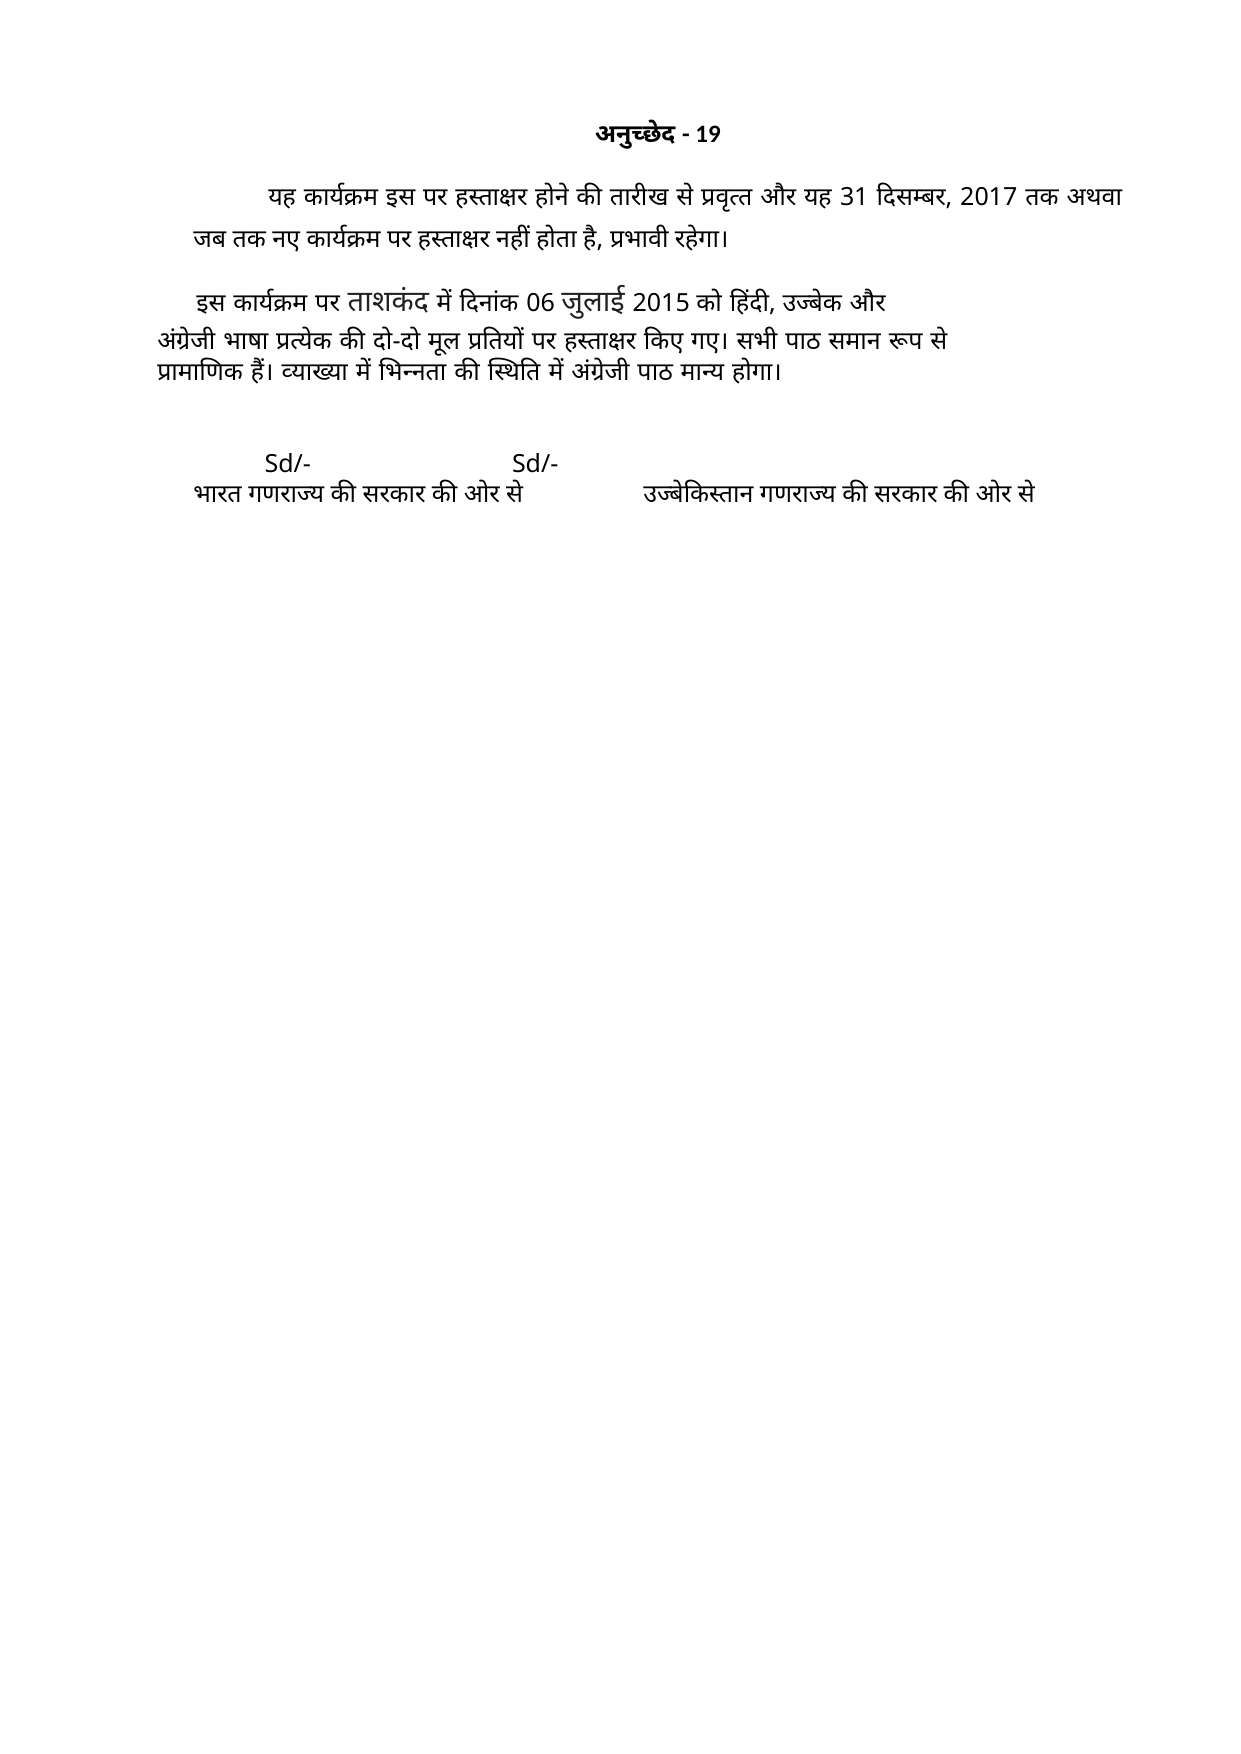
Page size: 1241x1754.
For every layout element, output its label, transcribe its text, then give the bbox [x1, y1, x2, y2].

text अनुच्‍छेद - 19 [193, 118, 1122, 153]
text इस कार्यक्रम पर ताशकंद में दिनांक 06 जुलाई 2015 को हिंदी, उज्‍बेक और [118, 284, 1122, 323]
text अंग्रेजी भाषा प्रत्‍येक की दो-दो मूल प्रतियों पर हस्‍ताक्षर किए गए। सभी पाठ समान रूप से [118, 323, 1122, 357]
text प्रामाणिक हैं। व्‍याख्‍या में भिन्‍नता की स्थिति में अंग्रेजी पाठ मान्‍य होगा। [118, 357, 1122, 386]
text भारत गणराज्‍य की सरकार की ओर से उज्‍बेकिस्‍तान गणराज्‍य की सरकार की ओर से [193, 480, 1122, 513]
text Sd/- Sd/- [193, 446, 1122, 480]
text यह कार्यक्रम इस पर हस्‍ताक्षर होने की तारीख से प्रवृत्‍त और यह 31 दिसम्‍बर, 2017 तक अथवा जब तक नए कार्यक्रम पर हस्‍ताक्षर नहीं होता है, प्रभावी रहेगा। [193, 178, 1122, 258]
